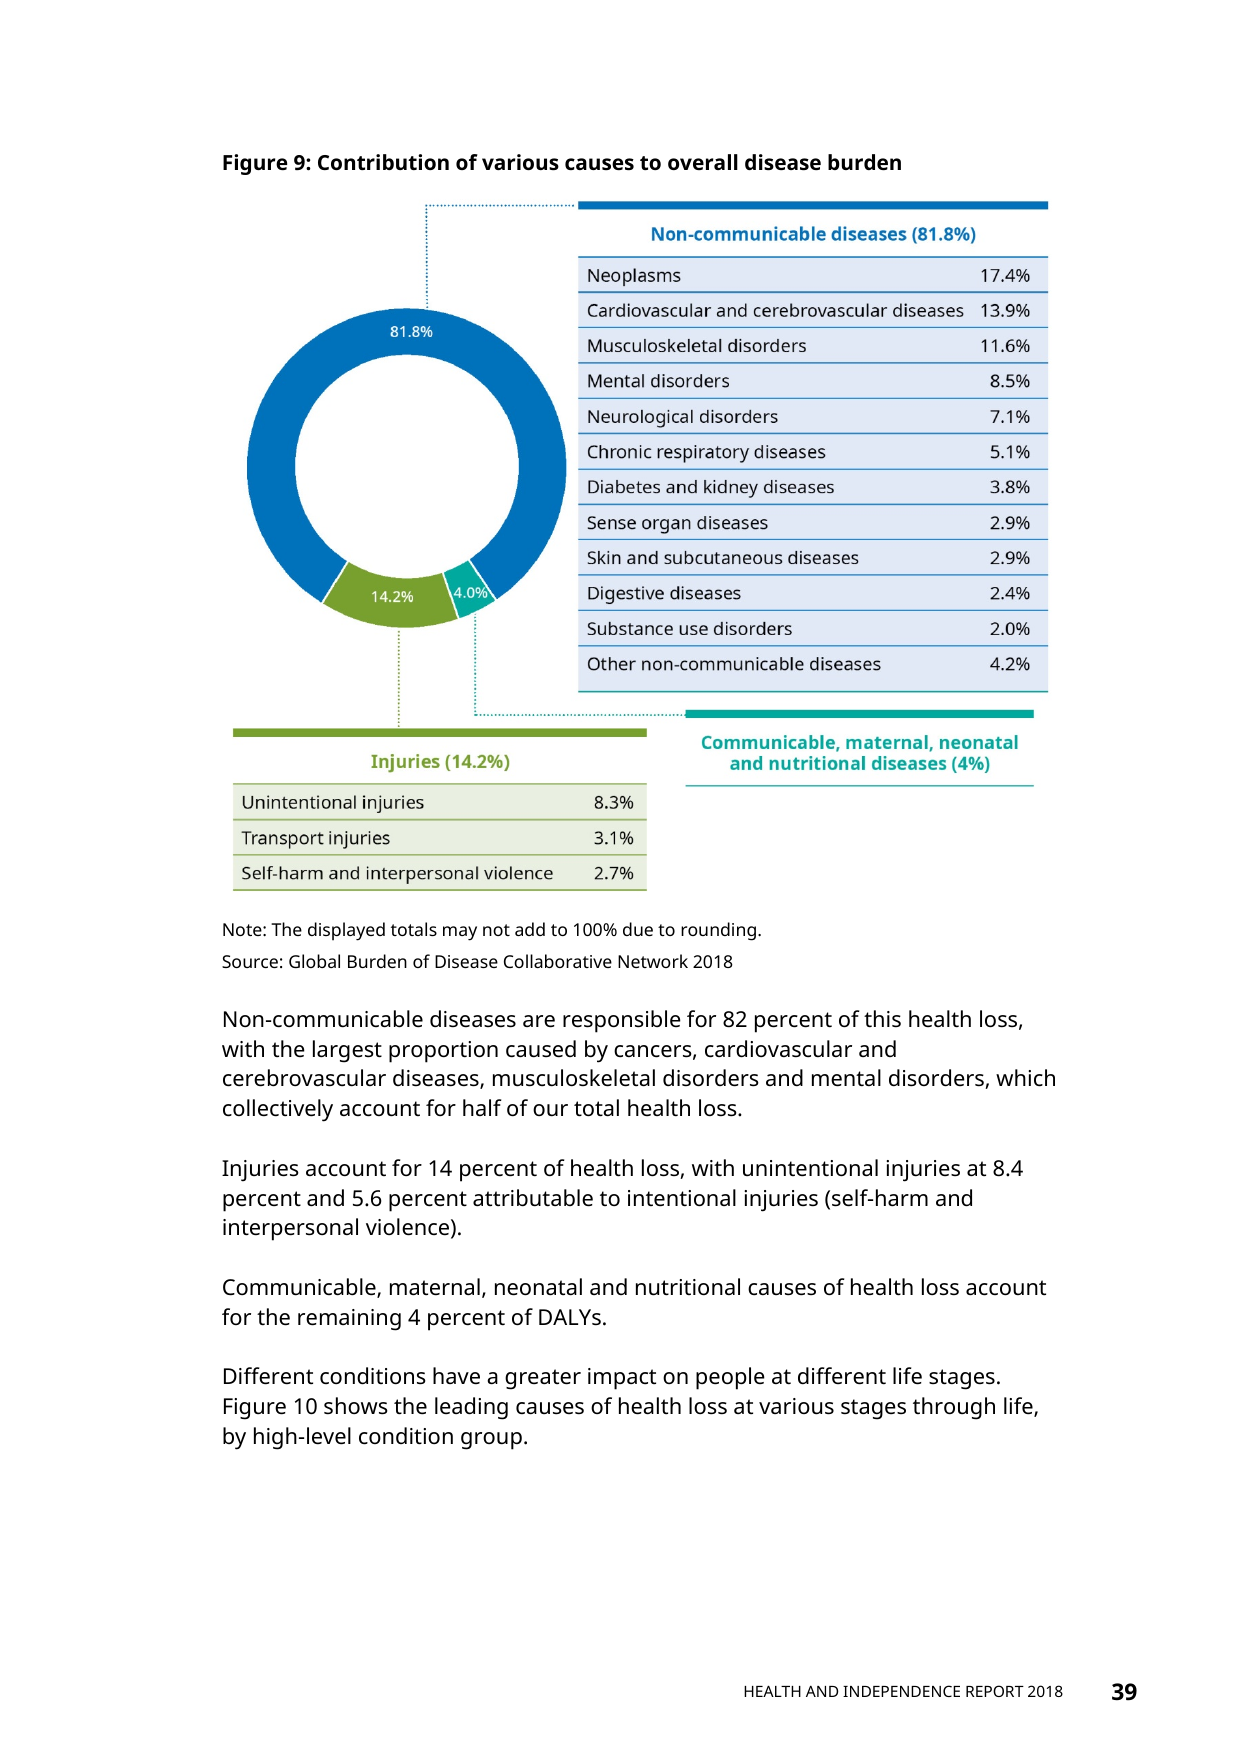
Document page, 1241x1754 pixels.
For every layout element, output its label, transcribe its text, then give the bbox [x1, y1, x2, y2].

picture [221, 188, 1064, 909]
text Source: Global Burden of Disease Collaborative Network 2018 [222, 950, 1063, 974]
text Non-communicable diseases are responsible for 82 percent of this health loss, with the largest proportion caused by cancers, cardiovascular and cerebrovascular diseases, musculoskeletal disorders and mental disorders, which collectively account for half of our total health loss. [222, 1004, 1063, 1123]
text Injuries account for 14 percent of health loss, with unintentional injuries at 8.4 percent and 5.6 percent attributable to intentional injuries (self-harm and interpersonal violence). [222, 1153, 1063, 1242]
text Communicable, maternal, neonatal and nutritional causes of health loss account for the remaining 4 percent of DALYs. [222, 1272, 1063, 1332]
text Different conditions have a greater impact on people at different life stages. Figure 10 shows the leading causes of health loss at various stages through life, by high-level condition group. [222, 1361, 1063, 1451]
text Note: The displayed totals may not add to 100% due to rounding. [222, 917, 1063, 942]
text Figure 9: Contribution of various causes to overall disease burden [222, 148, 1063, 176]
